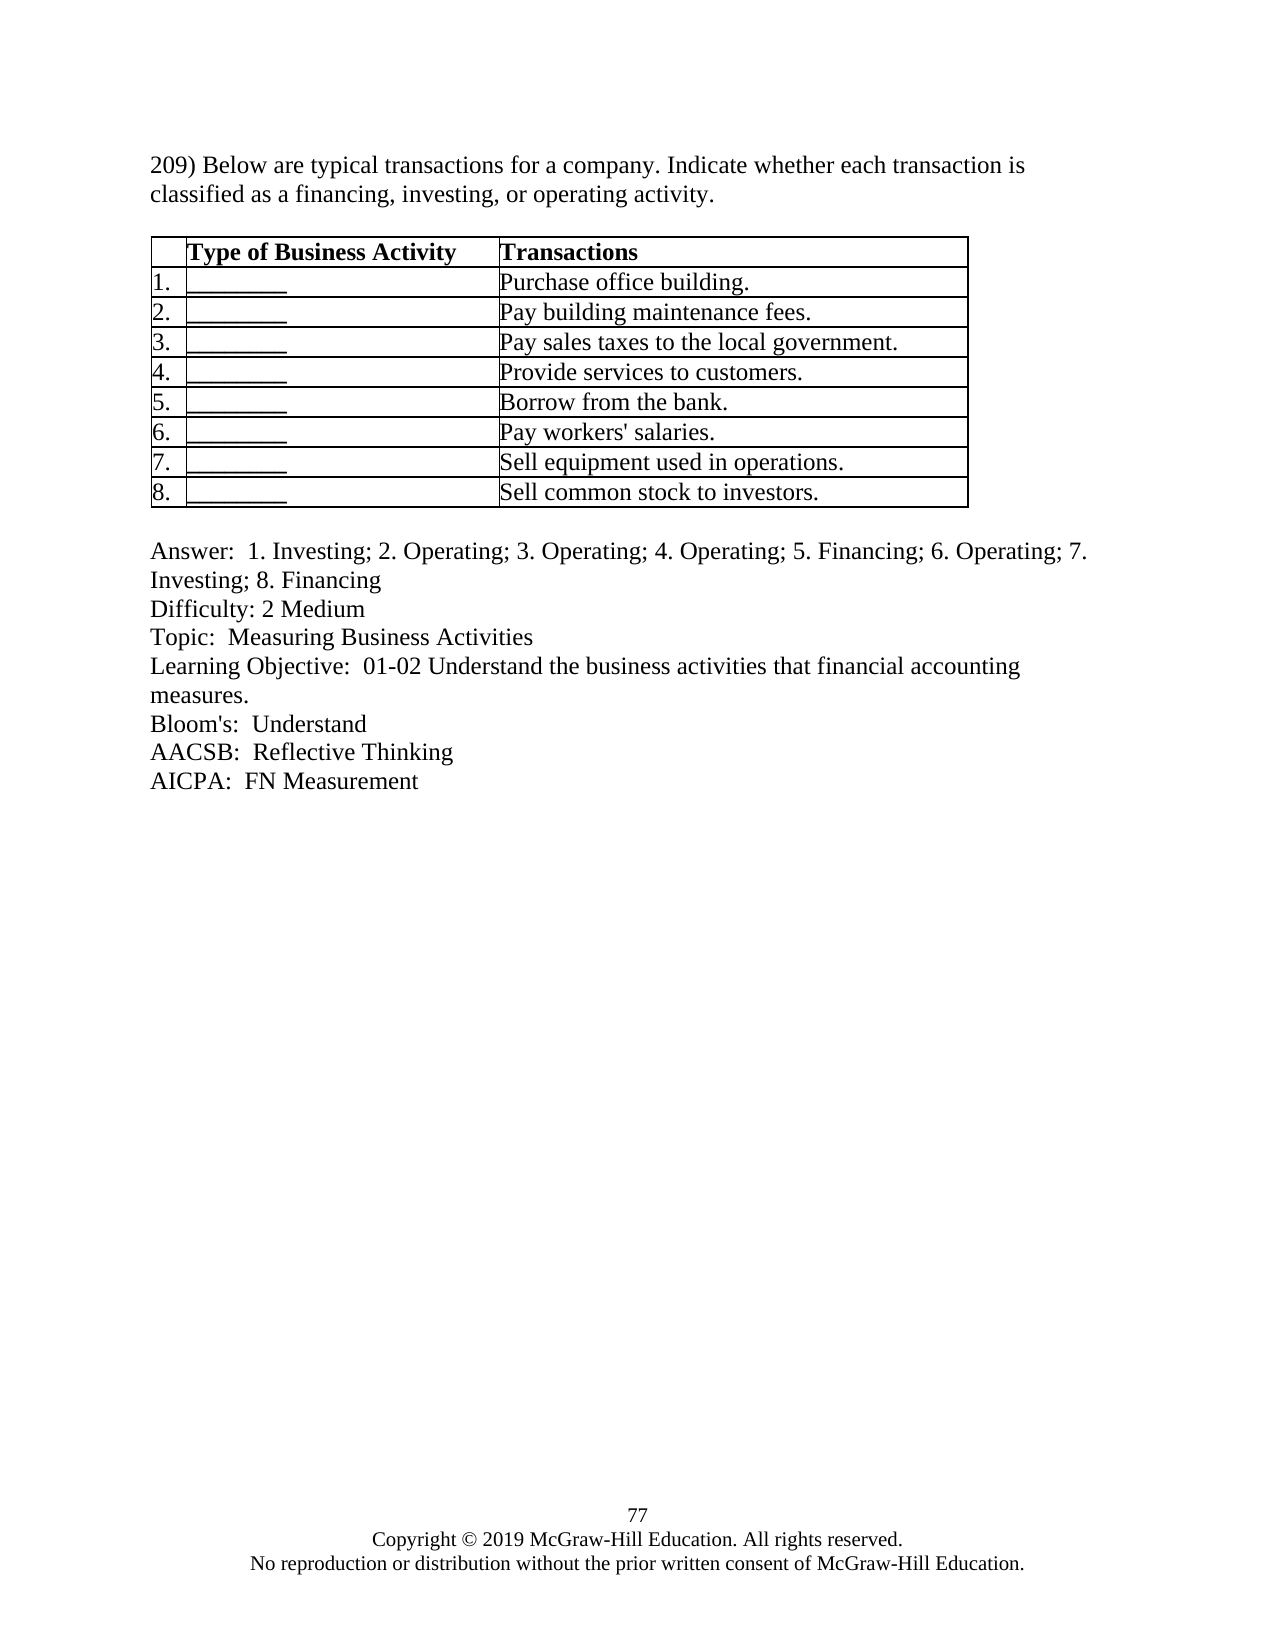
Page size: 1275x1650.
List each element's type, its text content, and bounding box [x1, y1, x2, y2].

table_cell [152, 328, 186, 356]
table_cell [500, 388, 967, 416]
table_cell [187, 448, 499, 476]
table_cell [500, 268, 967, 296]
text Learning Objective: 01-02 Understand the business activities that financial accounting measures. [150, 651, 1125, 709]
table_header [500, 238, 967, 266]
text 209) Below are typical transactions for a company. Indicate whether each transaction is classified as a financing, investing, or operating activity. [150, 150, 1125, 207]
text Topic: Measuring Business Activities [150, 622, 1125, 651]
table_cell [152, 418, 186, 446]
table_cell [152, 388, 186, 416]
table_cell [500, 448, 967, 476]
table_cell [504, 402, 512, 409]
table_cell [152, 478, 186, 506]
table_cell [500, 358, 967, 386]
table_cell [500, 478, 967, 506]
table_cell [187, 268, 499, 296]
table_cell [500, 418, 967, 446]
text Bloom's: Understand [150, 709, 1125, 737]
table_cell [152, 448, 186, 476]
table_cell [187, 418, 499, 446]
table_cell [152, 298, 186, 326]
text AICPA: FN Measurement [150, 766, 1125, 795]
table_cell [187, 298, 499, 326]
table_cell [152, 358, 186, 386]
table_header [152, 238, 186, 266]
text Difficulty: 2 Medium [150, 594, 1125, 622]
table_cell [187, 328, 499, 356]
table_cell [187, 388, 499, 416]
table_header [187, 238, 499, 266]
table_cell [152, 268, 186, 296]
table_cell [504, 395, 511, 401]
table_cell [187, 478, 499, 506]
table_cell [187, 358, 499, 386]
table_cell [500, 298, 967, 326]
text AACSB: Reflective Thinking [150, 737, 1125, 766]
text Answer: 1. Investing; 2. Operating; 3. Operating; 4. Operating; 5. Financing; 6. Operating; 7. Investing; 8. Financing [150, 536, 1125, 594]
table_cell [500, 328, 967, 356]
